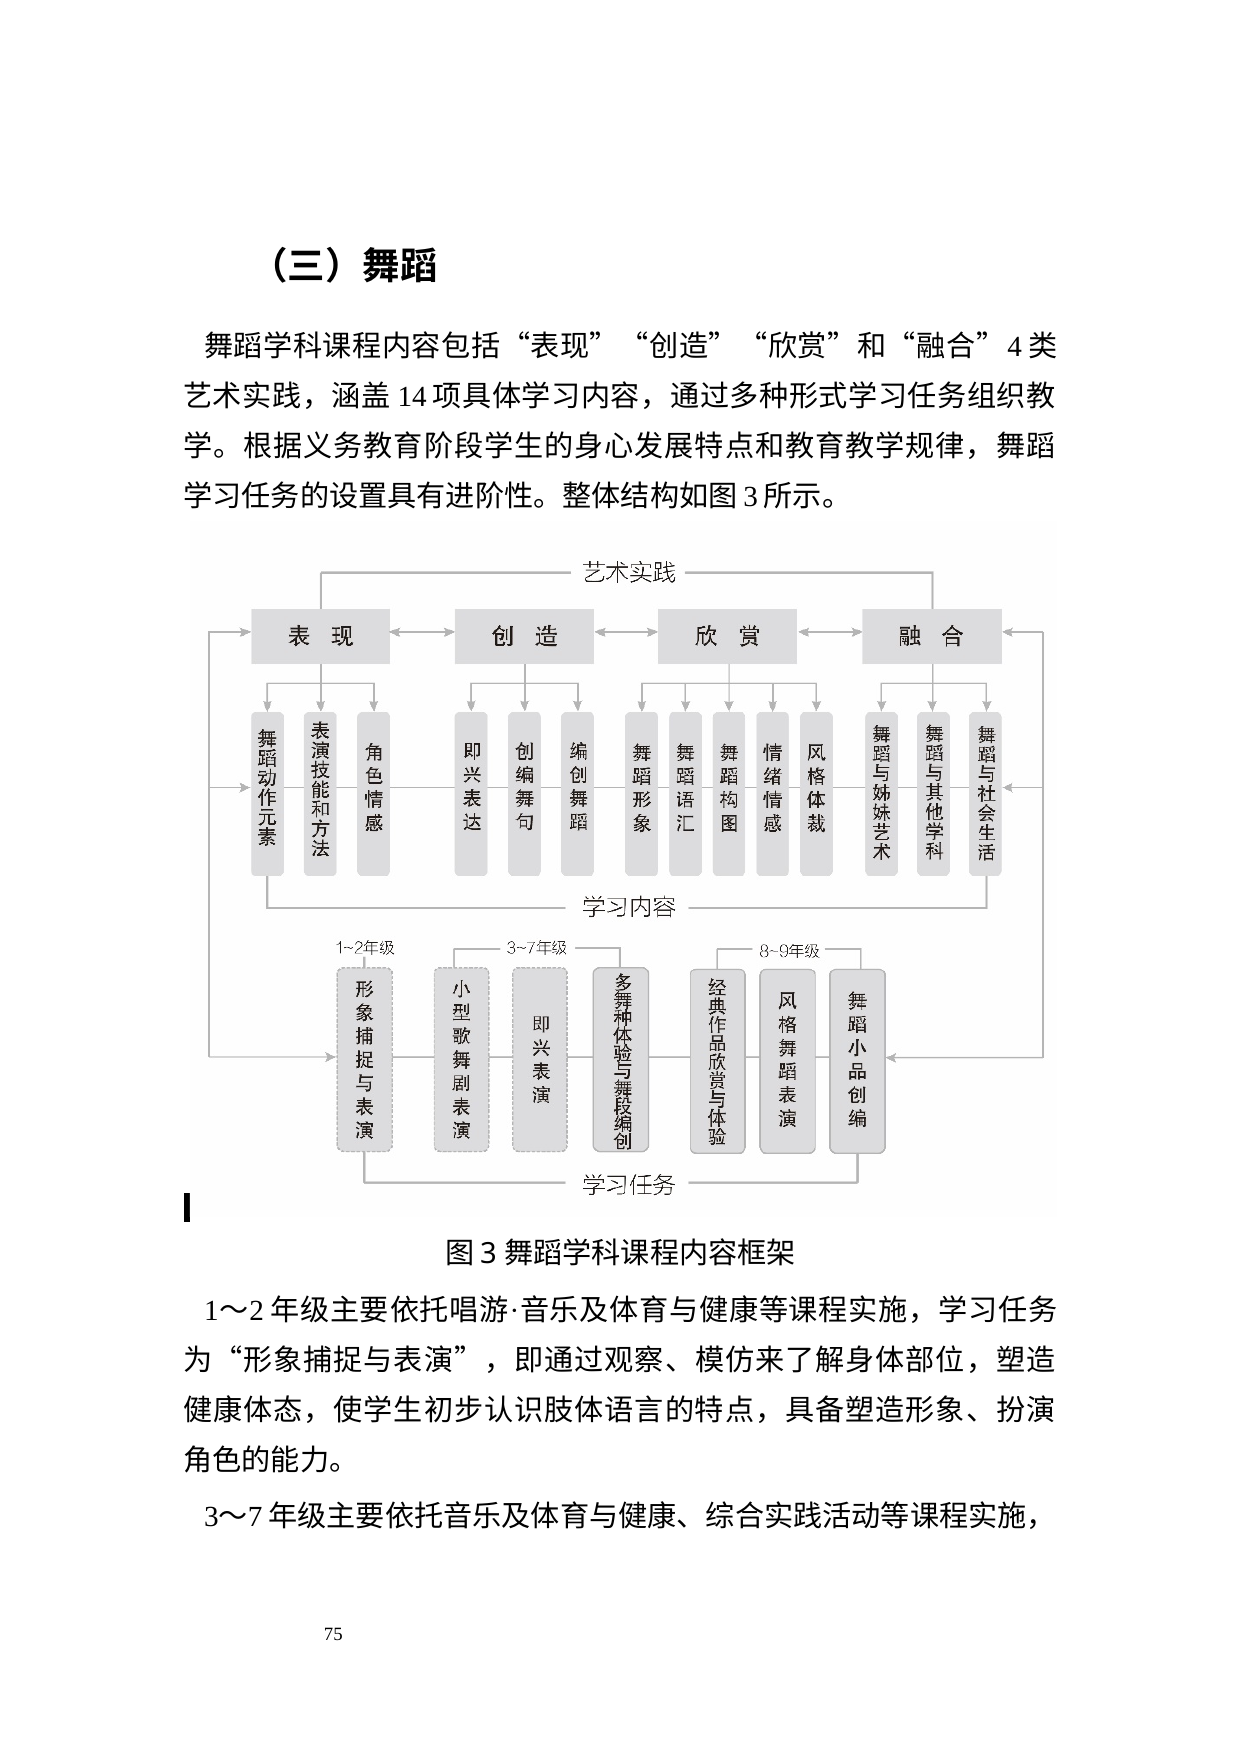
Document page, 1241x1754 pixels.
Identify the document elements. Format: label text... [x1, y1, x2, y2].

text 1～2年级主要依托唱游·音乐及体育与健康等课程实施，学习任务为“形象捕捉与表演”，即通过观察、模仿来了解身体部位，塑造健康体态，使学生初步认识肢体语言的特点，具备塑造形象、扮演角色的能力。 [183, 1279, 1057, 1479]
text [183, 1485, 1057, 1535]
text 舞蹈学科课程内容包括“表现”“创造”“欣赏”和“融合”4类艺术实践，涵盖14项具体学习内容，通过多种形式学习任务组织教学。根据义务教育阶段学生的身心发展特点和教育教学规律，舞蹈学习任务的设置具有进阶性。整体结构如图3所示。 [183, 315, 1057, 515]
picture [189, 521, 1057, 1217]
text 图3 舞蹈学科课程内容框架 [183, 1222, 1057, 1272]
subtitle （三）舞蹈 [183, 236, 1057, 290]
